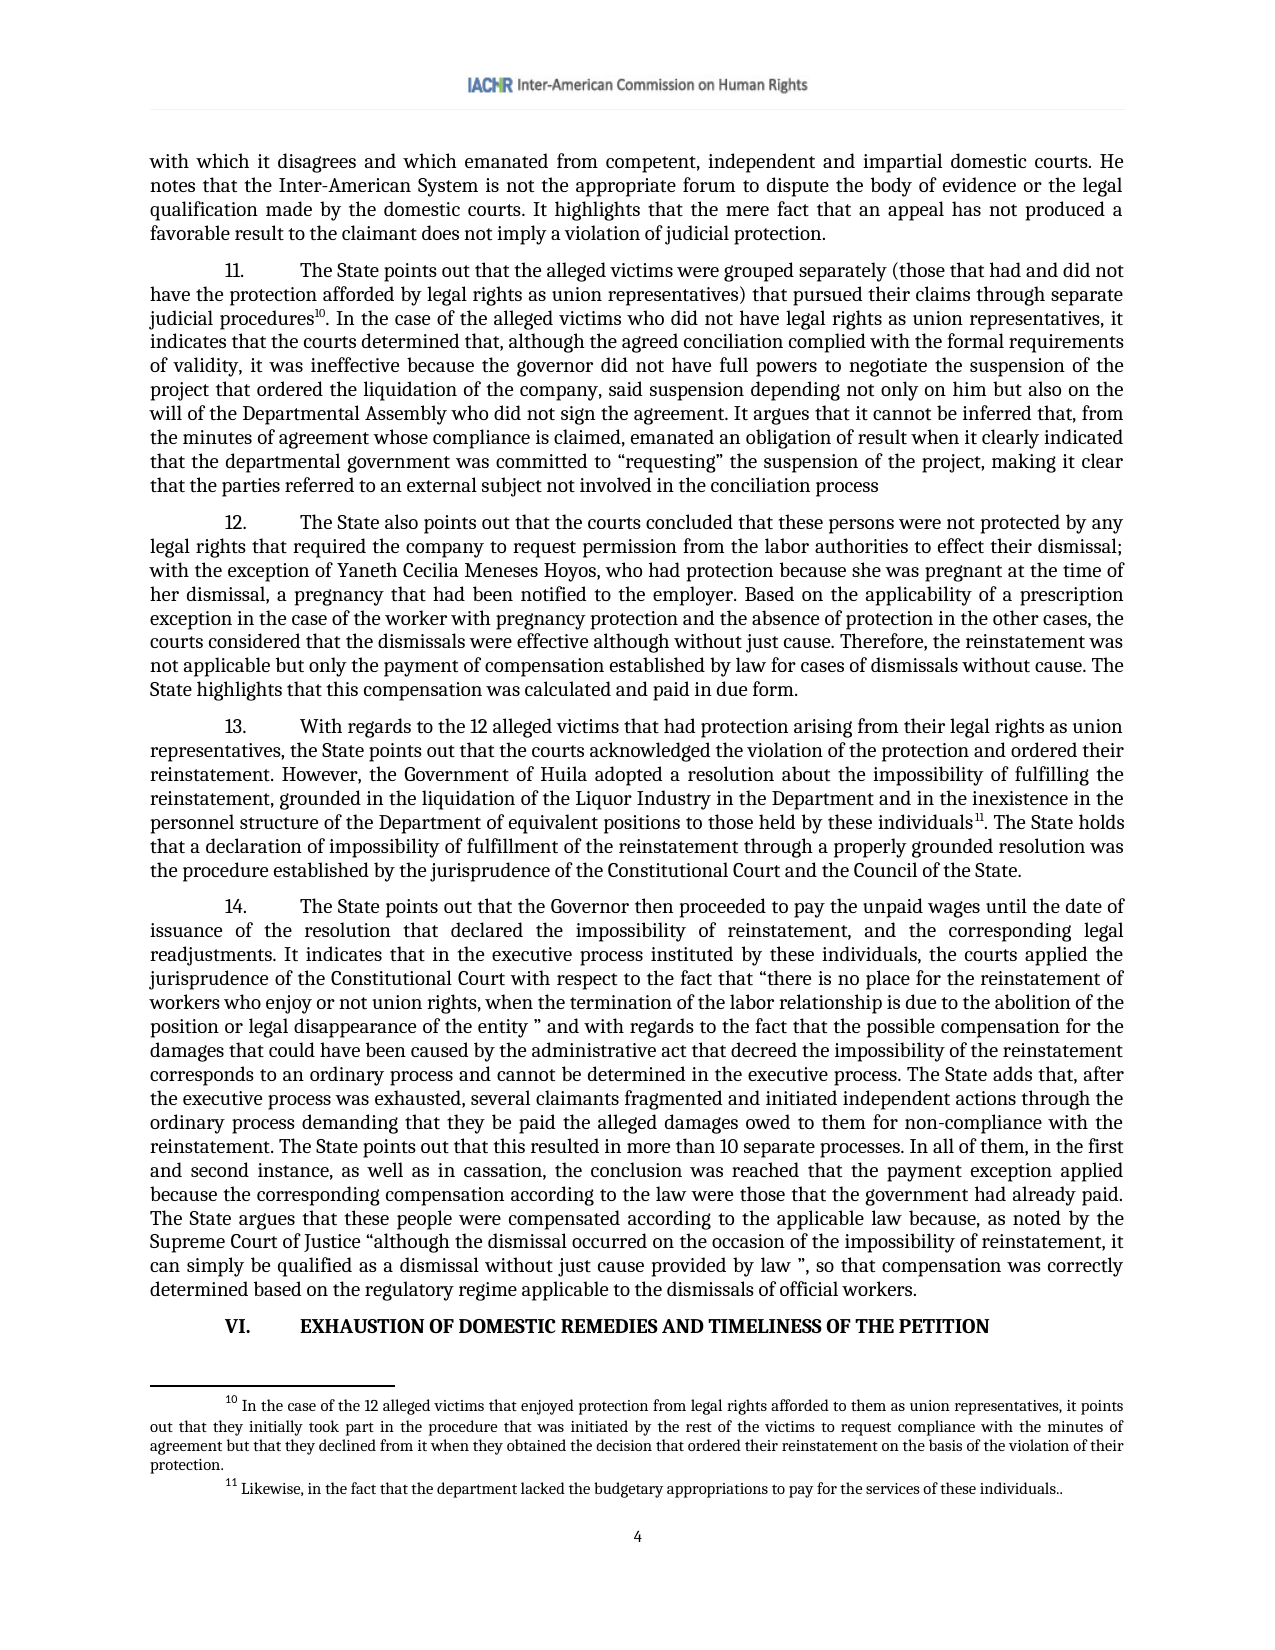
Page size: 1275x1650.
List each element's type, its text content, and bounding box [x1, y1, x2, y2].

list VI. EXHAUSTION OF DOMESTIC REMEDIES AND TIMELINESS OF THE PETITION [225, 1314, 1125, 1338]
list With regards to the 12 alleged victims that had protection arising from their legal rights as union representatives, the State points out that the courts acknowledged the violation of the protection and ordered their reinstatement. However, the Government of Huila adopted a resolution about the impossibility of fulfilling the reinstatement, grounded in the liquidation of the Liquor Industry in the Department and in the inexistence in the personnel structure of the Department of equivalent positions to those held by these individuals. The State holds that a declaration of impossibility of fulfillment of the reinstatement through a properly grounded resolution was the procedure established by the jurisprudence of the Constitutional Court and the Council of the State. [150, 714, 1125, 882]
list The State also points out that the courts concluded that these persons were not protected by any legal rights that required the company to request permission from the labor authorities to effect their dismissal; with the exception of Yaneth Cecilia Meneses Hoyos, who had protection because she was pregnant at the time of her dismissal, a pregnancy that had been notified to the employer. Based on the applicability of a prescription exception in the case of the worker with pregnancy protection and the absence of protection in the other cases, the courts considered that the dismissals were effective although without just cause. Therefore, the reinstatement was not applicable but only the payment of compensation established by law for cases of dismissals without cause. The State highlights that this compensation was calculated and paid in due form. [150, 510, 1125, 702]
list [150, 150, 1125, 246]
list The State points out that the Governor then proceeded to pay the unpaid wages until the date of issuance of the resolution that declared the impossibility of reinstatement, and the corresponding legal readjustments. It indicates that in the executive process instituted by these individuals, the courts applied the jurisprudence of the Constitutional Court with respect to the fact that “there is no place for the reinstatement of workers who enjoy or not union rights, when the termination of the labor relationship is due to the abolition of the position or legal disappearance of the entity ” and with regards to the fact that the possible compensation for the damages that could have been caused by the administrative act that decreed the impossibility of the reinstatement corresponds to an ordinary process and cannot be determined in the executive process. The State adds that, after the executive process was exhausted, several claimants fragmented and initiated independent actions through the ordinary process demanding that they be paid the alleged damages owed to them for non-compliance with the reinstatement. The State points out that this resulted in more than 10 separate processes. In all of them, in the first and second instance, as well as in cassation, the conclusion was reached that the payment exception applied because the corresponding compensation according to the law were those that the government had already paid. The State argues that these people were compensated according to the applicable law because, as noted by the Supreme Court of Justice “although the dismissal occurred on the occasion of the impossibility of reinstatement, it can simply be qualified as a dismissal without just cause provided by law ”, so that compensation was correctly determined based on the regulatory regime applicable to the dismissals of official workers. [150, 895, 1125, 1302]
picture [456, 75, 819, 95]
list The State points out that the alleged victims were grouped separately (those that had and did not have the protection afforded by legal rights as union representatives) that pursued their claims through separate judicial procedures. In the case of the alleged victims who did not have legal rights as union representatives, it indicates that the courts determined that, although the agreed conciliation complied with the formal requirements of validity, it was ineffective because the governor did not have full powers to negotiate the suspension of the project that ordered the liquidation of the company, said suspension depending not only on him but also on the will of the Departmental Assembly who did not sign the agreement. It argues that it cannot be inferred that, from the minutes of agreement whose compliance is claimed, emanated an obligation of result when it clearly indicated that the departmental government was committed to “requesting” the suspension of the project, making it clear that the parties referred to an external subject not involved in the conciliation process [150, 258, 1125, 498]
